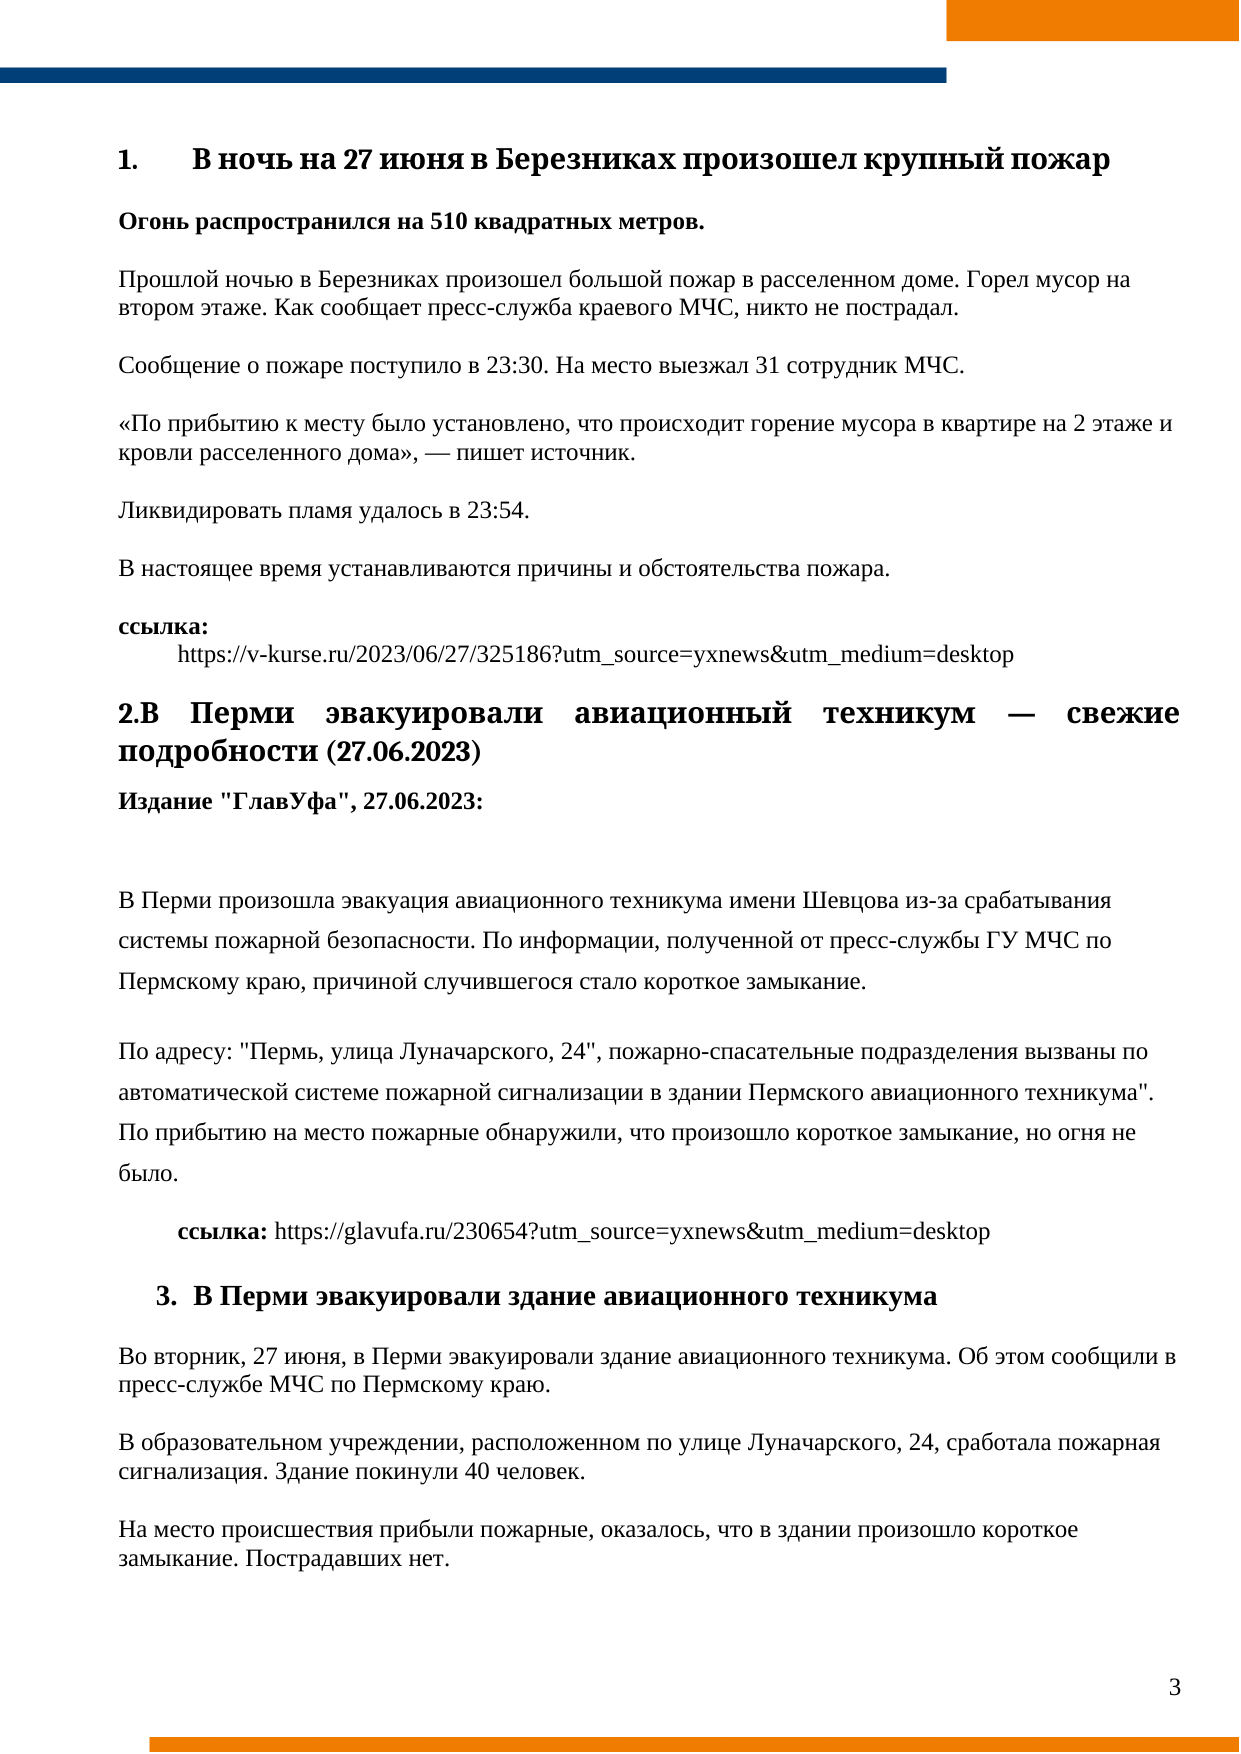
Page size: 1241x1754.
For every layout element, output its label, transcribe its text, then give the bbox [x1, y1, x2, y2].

list В Перми эвакуировали здание авиационного техникума [156, 1278, 1181, 1312]
picture [0, 0, 1239, 128]
text «По прибытию к месту было установлено, что происходит горение мусора в квартире на 2 этаже и кровли расселенного дома», — пишет источник. [118, 408, 1181, 466]
subtitle 2.В Перми эвакуировали авиационный техникум — свежие подробности (27.06.2023) [118, 693, 1181, 768]
text В образовательном учреждении, расположенном по улице Луначарского, 24, сработала пожарная сигнализация. Здание покинули 40 человек. [118, 1427, 1181, 1485]
text ссылка: https://glavufa.ru/230654?utm_source=yxnews&utm_medium=desktop [118, 1216, 1181, 1244]
text В настоящее время устанавливаются причины и обстоятельства пожара. [118, 553, 1181, 582]
text В Перми произошла эвакуация авиационного техникума имени Шевцова из-за срабатывания системы пожарной безопасности. По информации, полученной от пресс-службы ГУ МЧС по Пермскому краю, причиной случившегося стало короткое замыкание. [118, 873, 1181, 995]
text ссылка: [118, 611, 1181, 639]
text На место происшествия прибыли пожарные, оказалось, что в здании произошло короткое замыкание. Пострадавших нет. [118, 1514, 1181, 1572]
subtitle В ночь на 27 июня в Березниках произошел крупный пожар [118, 143, 1181, 177]
text Прошлой ночью в Березниках произошел большой пожар в расселенном доме. Горел мусор на втором этаже. Как сообщает пресс-служба краевого МЧС, никто не пострадал. [118, 264, 1181, 321]
text Сообщение о пожаре поступило в 23:30. На место выезжал 31 сотрудник МЧС. [118, 350, 1181, 379]
text https://v-kurse.ru/2023/06/27/325186?utm_source=yxnews&utm_medium=desktop [118, 639, 1181, 668]
text Ликвидировать пламя удалось в 23:54. [118, 495, 1181, 524]
text По адресу: "Пермь, улица Луначарского, 24", пожарно-спасательные подразделения вызваны по автоматической системе пожарной сигнализации в здании Пермского авиационного техникума". По прибытию на место пожарные обнаружили, что произошло короткое замыкание, но огня не было. [118, 1024, 1181, 1187]
picture [6, 1625, 1239, 1752]
text Издание "ГлавУфа", 27.06.2023: [118, 774, 1181, 815]
text Во вторник, 27 июня, в Перми эвакуировали здание авиационного техникума. Об этом сообщили в пресс-службе МЧС по Пермскому краю. [118, 1341, 1181, 1398]
text Огонь распространился на 510 квадратных метров. [118, 206, 1181, 234]
